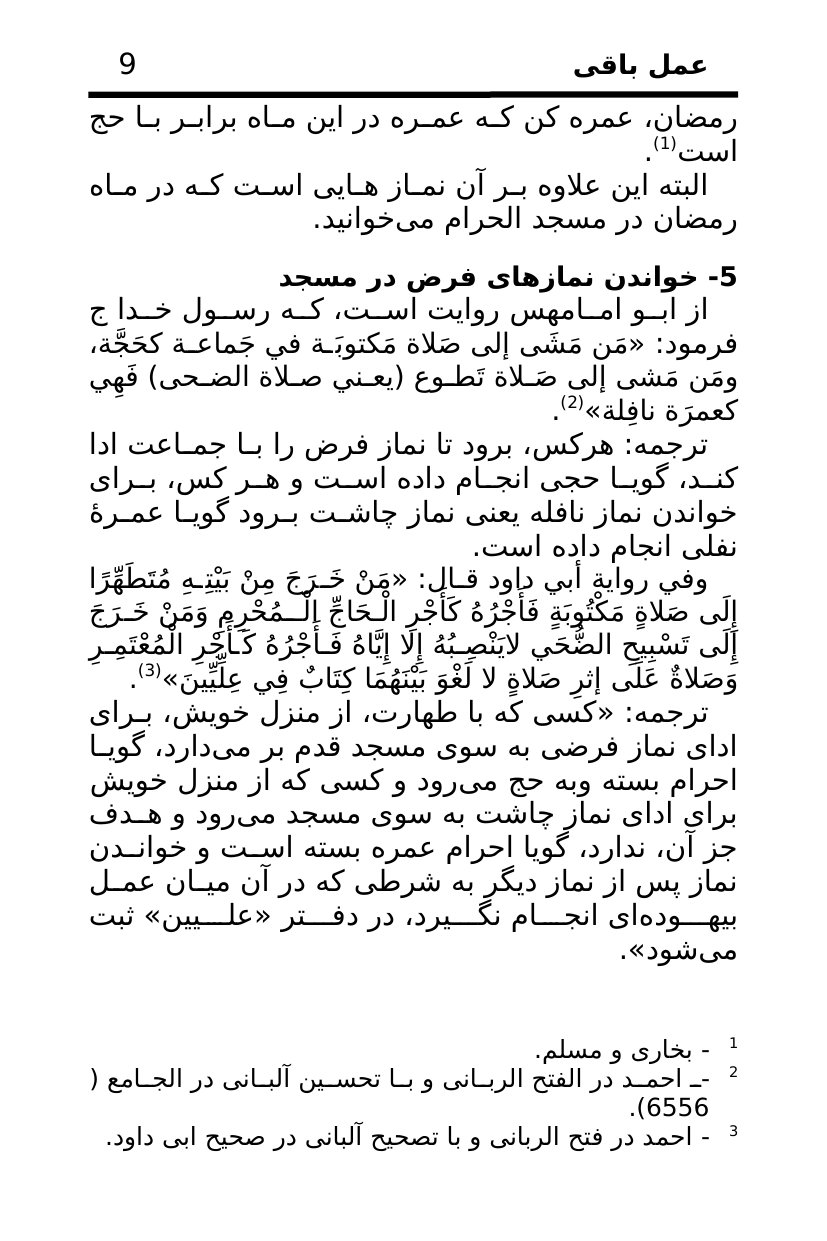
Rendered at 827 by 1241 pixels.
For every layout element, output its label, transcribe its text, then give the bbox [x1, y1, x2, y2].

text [89, 100, 738, 168]
text ترجمه: «کسی که با طهارت، از منزل خویش، برای ادای نماز فرضی به سوی مسجد قدم بر می‌دارد، ‌گویا احرام بسته وبه حج می‌رود و کسی که از منزل خویش برای ادای نماز چاشت به سوی مسجد می‌رود و هدف جز آن، ندارد، گویا احرام عمره بسته است و خواندن نماز پس از نماز دیگر به شرطی که در آن میان عمل بیهوده‌ای انجام نگیرد، در دفتر «علیین» ثبت می‌شود». [89, 695, 738, 967]
text البته این علاوه بر آن نماز هایی است که در ماه رمضان در مسجد الحرام می‌خوانید. [89, 168, 738, 236]
text ترجمه: هرکس، برود تا نماز فرض را با جماعت ادا کند، گویا حجی انجام داده است و هر کس، برای خواندن نماز نافله یعنی نماز چاشت برود گویا عمرۀ نفلی انجام داده است. [89, 427, 738, 563]
text از ابو امامهس روایت است، که رسول خدا ج فرمود: «مَن مَشَى إلى صَلاة مَكتوبَة في جَماعة كحَجَّة، ومَن مَشى إلى صَلاة تَطوع (يعني صلا‌ة الضحى) فَهِي كعمرَة نافِلة»(). [89, 292, 738, 427]
text وفي رواية أبي داود قال: «مَنْ خَرَجَ مِنْ بَيْتِهِ مُتَطَهِّرًا إِلَى صَلاةٍ مَكْتُوبَةٍ فَأَجْرُهُ كَأَجْرِ الْـحَاجِّ الْـمُحْرِمِ وَمَنْ خَرَجَ إِلَى تَسْبِيحِ الضُّحَي لا‌يَنْصِبُهُ إِلا إِيَّاهُ فَأَجْرُهُ كَأَجْرِ الْمُعْتَمِرِ وَصَلاةٌ عَلَى إثرِ صَلاةٍ لا لَغْوَ بَيْنَهُمَا كِتَابٌ فِي عِلِّيِّينَ»(). [89, 563, 738, 695]
text 5- خواندن نماز‌های فرض در مسجد [89, 261, 738, 292]
